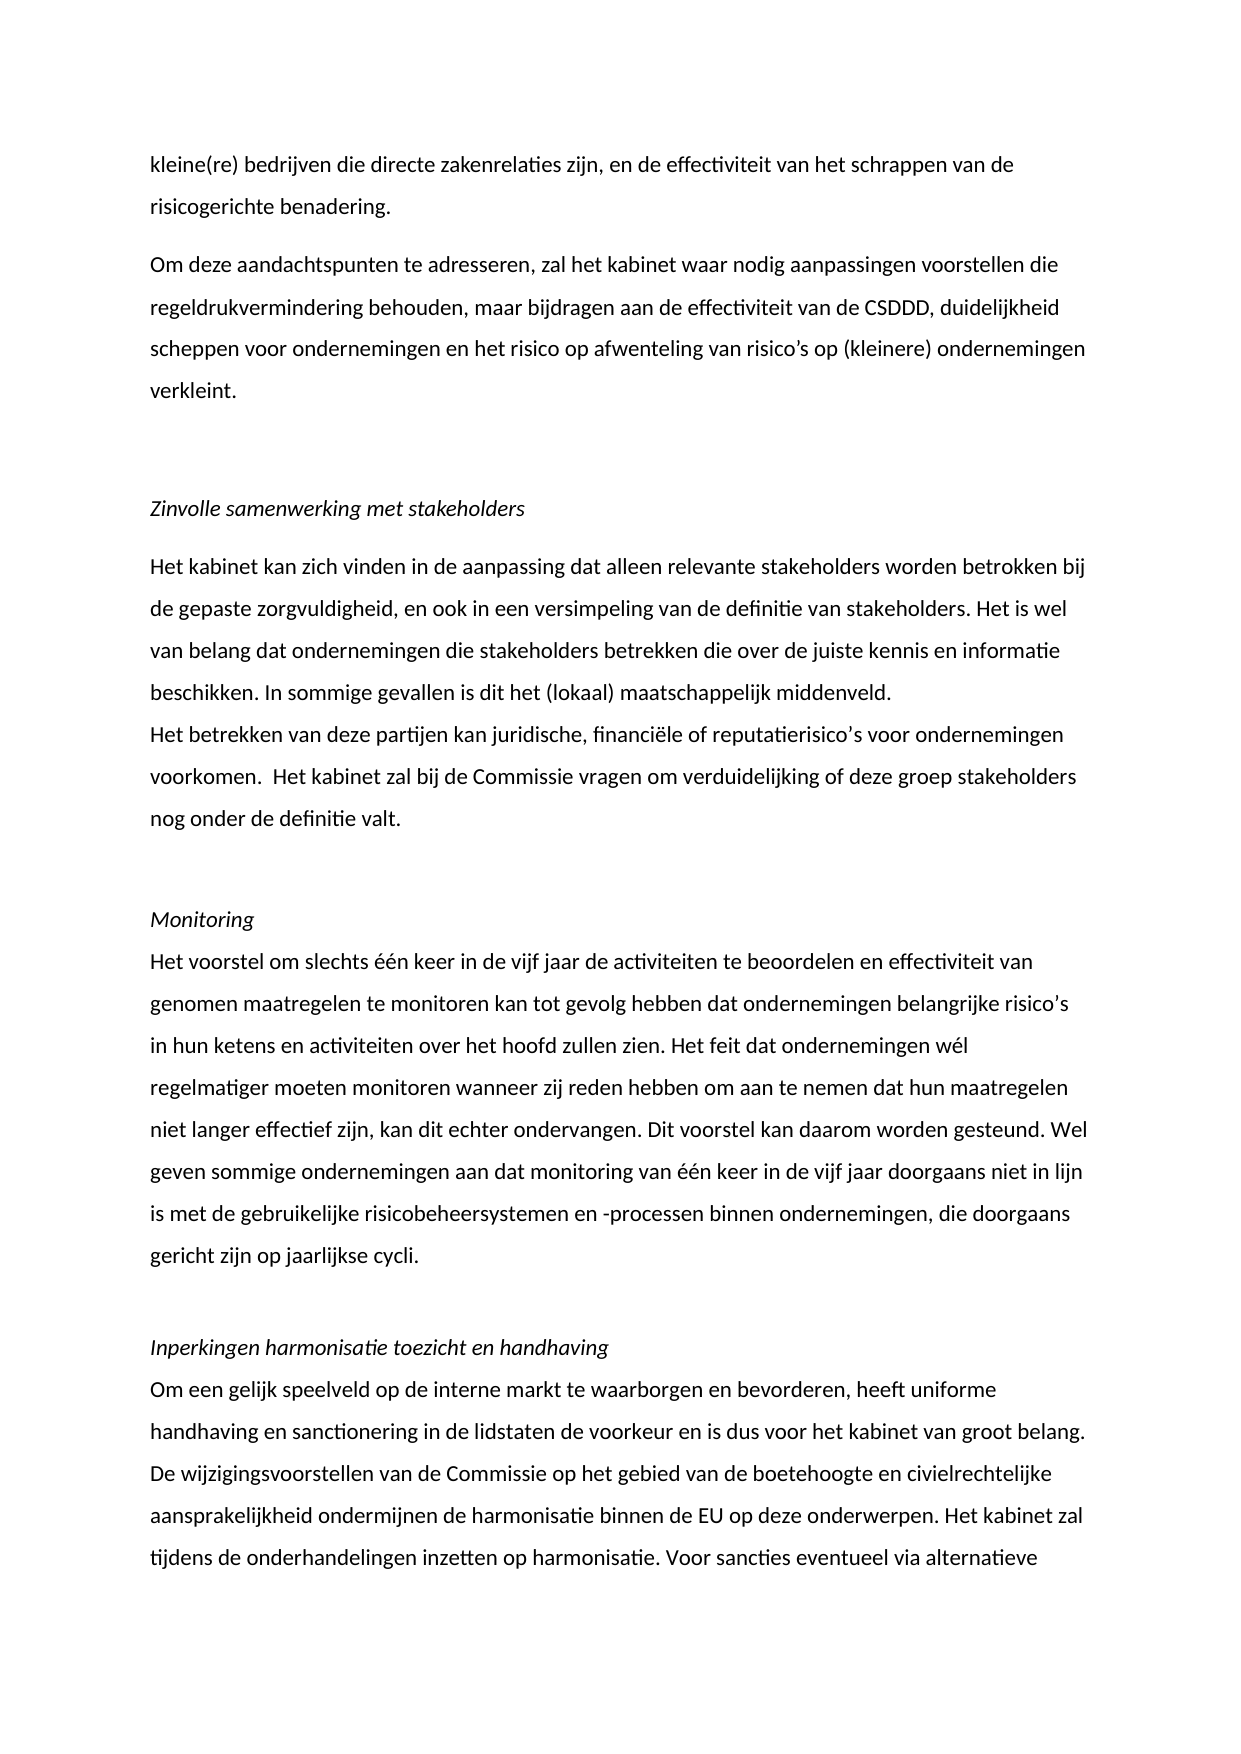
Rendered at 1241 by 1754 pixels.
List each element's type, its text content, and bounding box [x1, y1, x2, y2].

list Het betrekken van deze partijen kan juridische, financiële of reputatierisico’s voor ondernemingen voorkomen. Het kabinet zal bij de Commissie vragen om verduidelijking of deze groep stakeholders nog onder de definitie valt. [150, 720, 1090, 832]
list Het kabinet kan zich vinden in de aanpassing dat alleen relevante stakeholders worden betrokken bij de gepaste zorgvuldigheid, en ook in een versimpeling van de definitie van stakeholders. Het is wel van belang dat ondernemingen die stakeholders betrekken die over de juiste kennis en informatie beschikken. In sommige gevallen is dit het (lokaal) maatschappelijk middenveld. [150, 552, 1090, 706]
text Zinvolle samenwerking met stakeholders [150, 494, 1090, 522]
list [150, 1375, 1090, 1571]
text Om deze aandachtspunten te adresseren, zal het kabinet waar nodig aanpassingen voorstellen die regeldrukvermindering behouden, maar bijdragen aan de effectiviteit van de CSDDD, duidelijkheid scheppen voor ondernemingen en het risico op afwenteling van risico’s op (kleinere) ondernemingen verkleint. [150, 251, 1090, 404]
list Monitoring Het voorstel om slechts één keer in de vijf jaar de activiteiten te beoordelen en effectiviteit van genomen maatregelen te monitoren kan tot gevolg hebben dat ondernemingen belangrijke risico’s in hun ketens en activiteiten over het hoofd zullen zien. Het feit dat ondernemingen wél regelmatiger moeten monitoren wanneer zij reden hebben om aan te nemen dat hun maatregelen niet langer effectief zijn, kan dit echter ondervangen. Dit voorstel kan daarom worden gesteund. Wel geven sommige ondernemingen aan dat monitoring van één keer in de vijf jaar doorgaans niet in lijn is met de gebruikelijke risicobeheersystemen en -processen binnen ondernemingen, die doorgaans gericht zijn op jaarlijkse cycli. [150, 905, 1090, 1269]
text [150, 150, 1090, 220]
list Inperkingen harmonisatie toezicht en handhaving [150, 1333, 1090, 1361]
